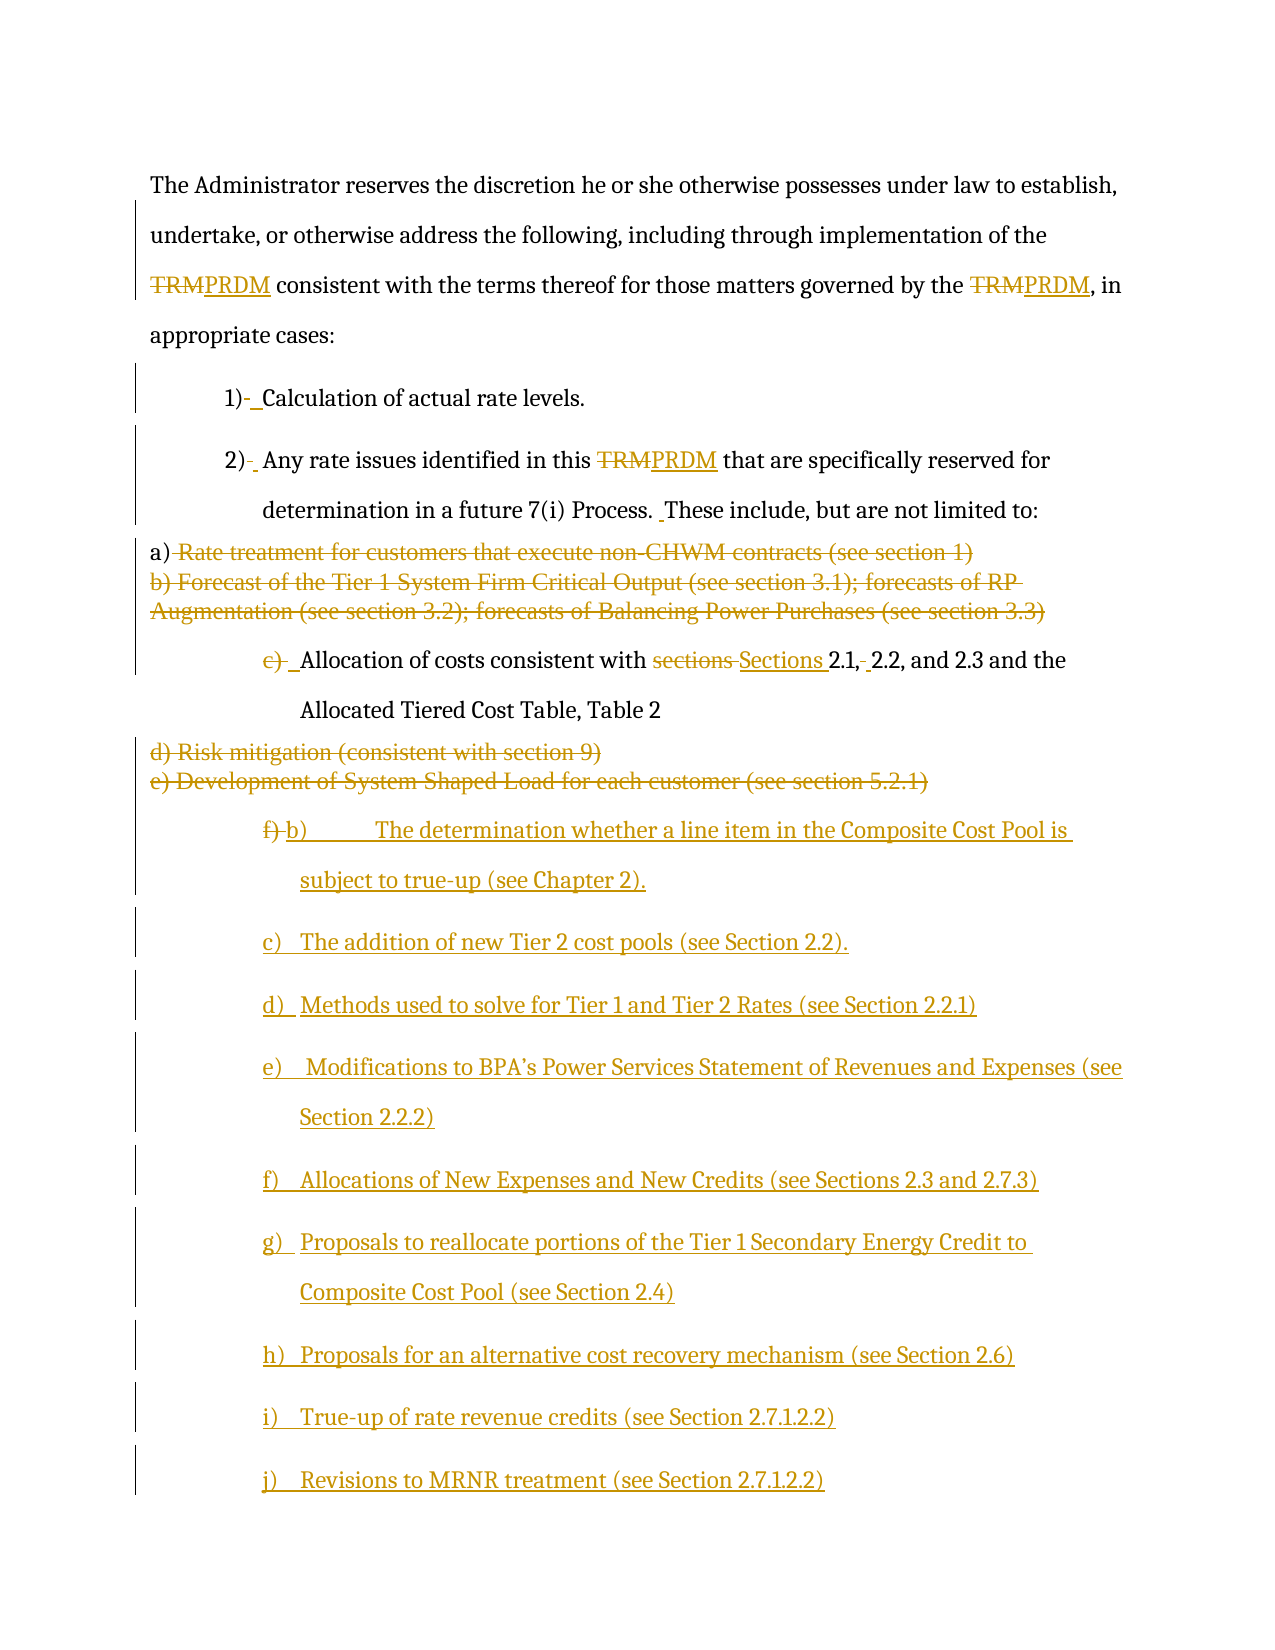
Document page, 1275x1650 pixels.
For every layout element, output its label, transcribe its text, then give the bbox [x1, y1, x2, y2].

text The Administrator reserves the discretion he or she otherwise possesses under law to establish, undertake, or otherwise address the following, including through implementation of the consistent with the terms thereof for those matters governed by the , in appropriate cases: [150, 150, 1125, 350]
text Allocation of costs consistent with 2.1,2.2, and 2.3 and the Allocated Tiered Cost Table, Table 2 [262, 624, 1125, 724]
text 2)Any rate issues identified in this that are specifically reserved for determination in a future 7(i) Process. These include, but are not limited to: [225, 425, 1125, 525]
text 1)Calculation of actual rate levels. [225, 362, 1125, 412]
text a) [150, 537, 1125, 567]
